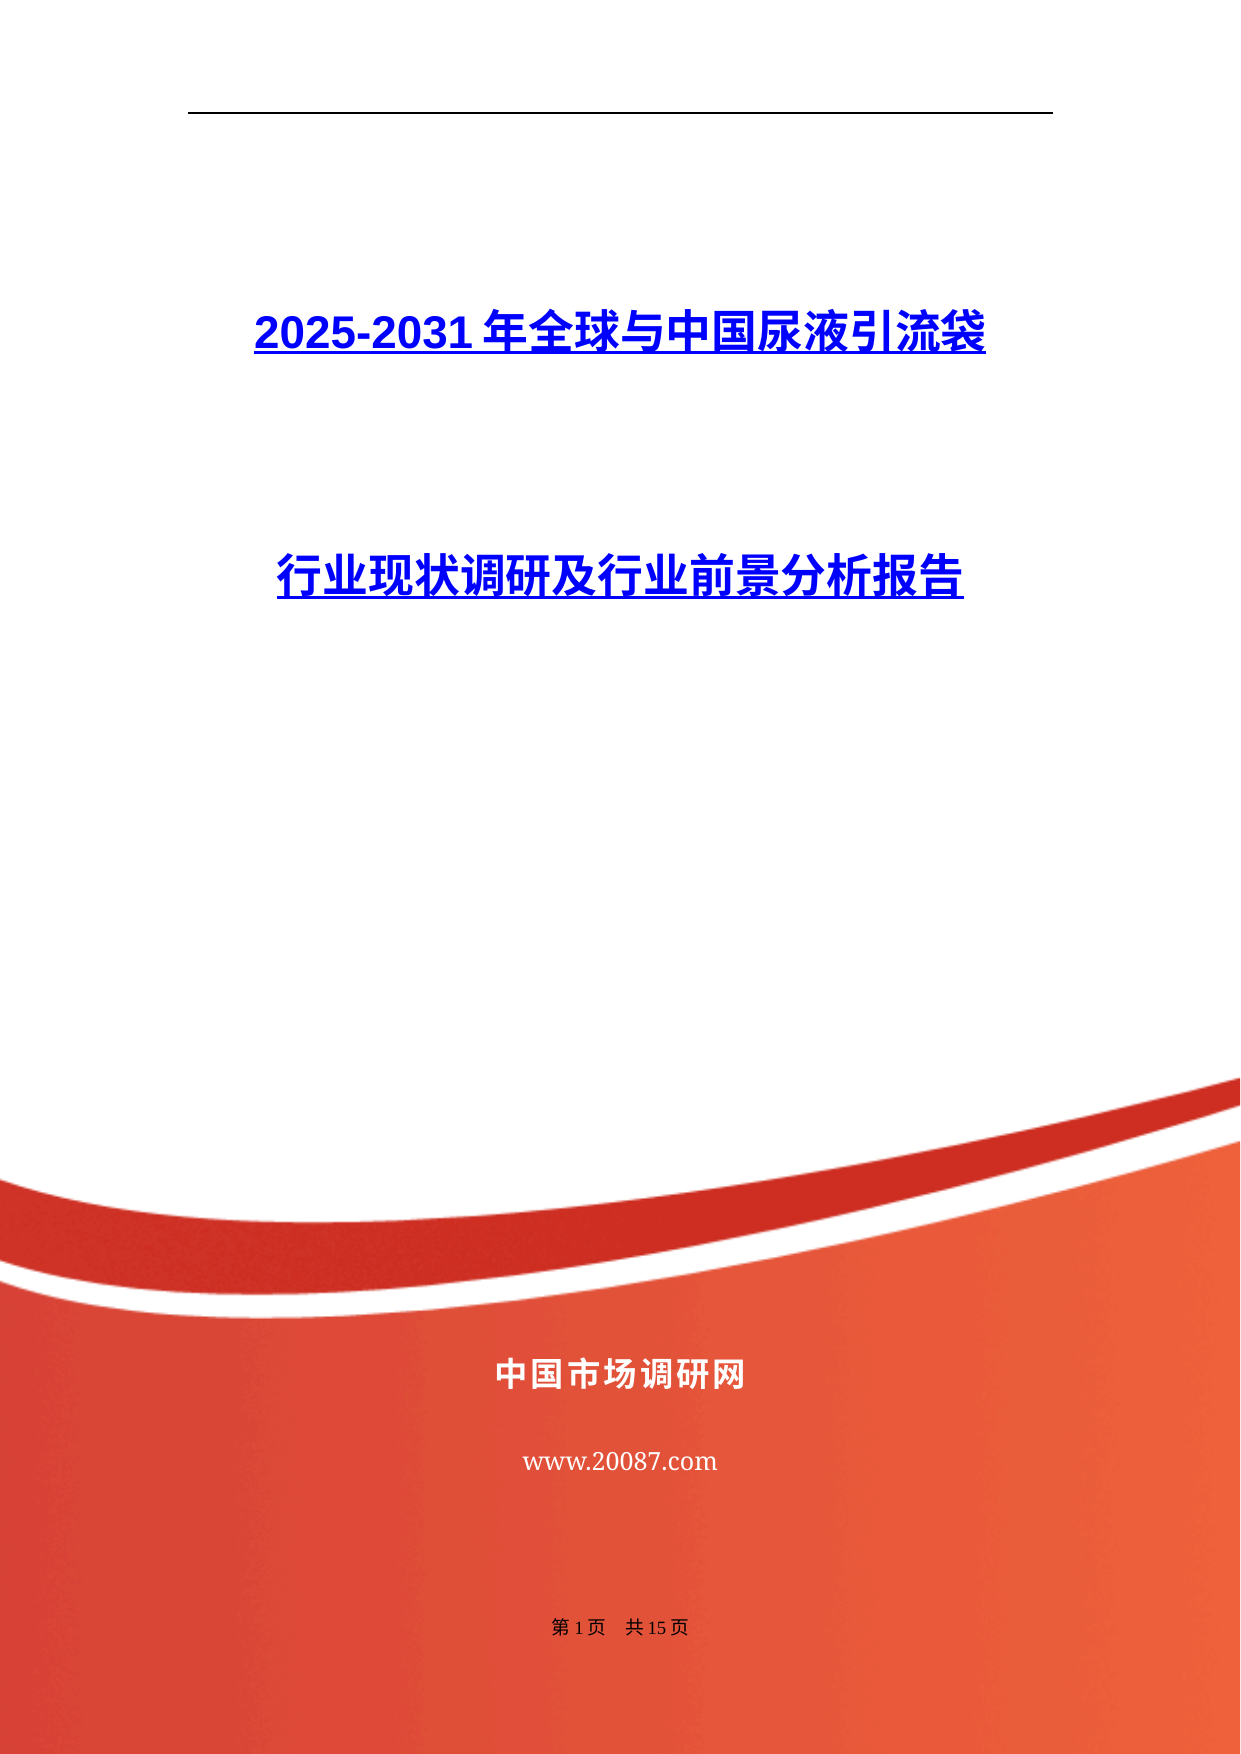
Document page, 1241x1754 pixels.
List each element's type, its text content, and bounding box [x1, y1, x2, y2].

picture [0, 1006, 1241, 1754]
table_header 2025-2031年全球与中国尿液引流袋行业现状调研及行业前景分析报告 [188, 207, 1053, 773]
subtitle 中国市场调研网 [187, 1339, 1053, 1404]
text www.20087.com [187, 1428, 1053, 1493]
